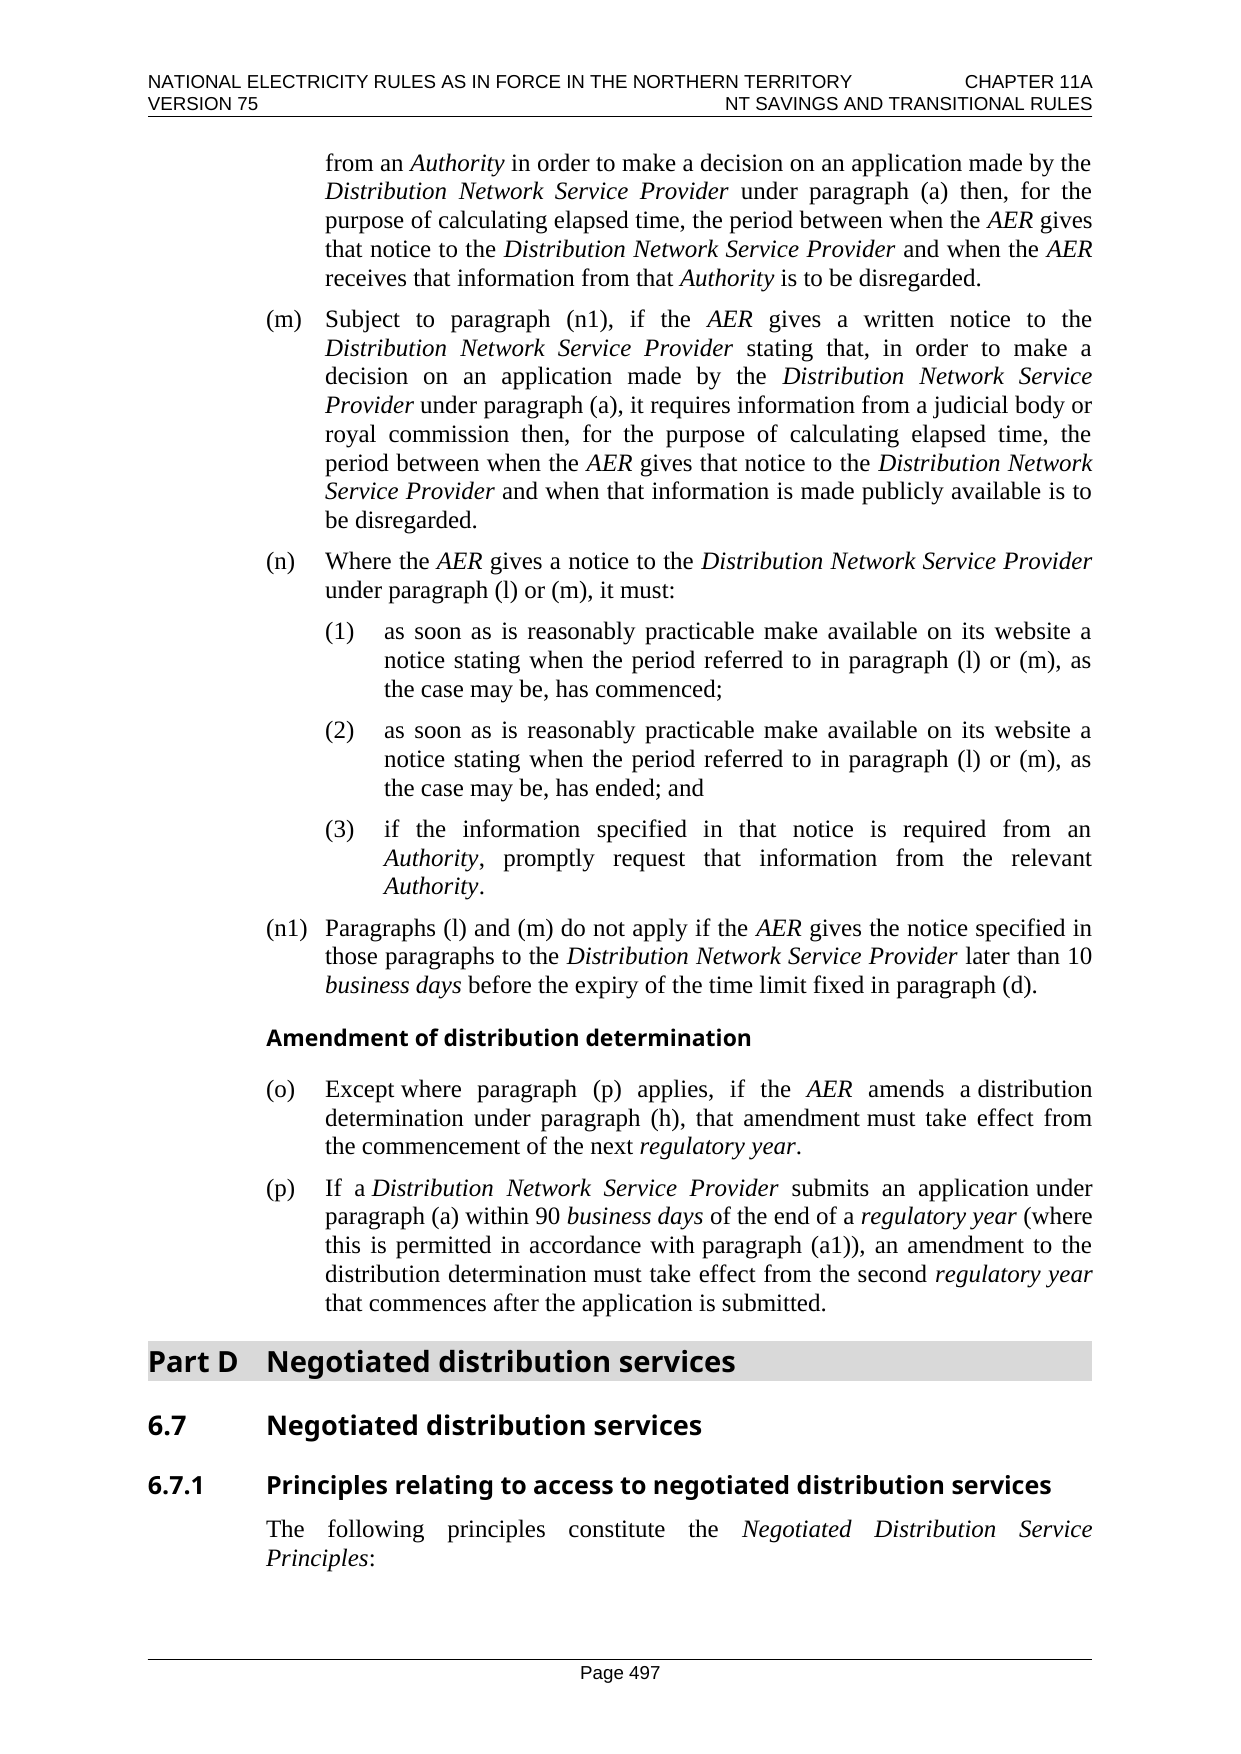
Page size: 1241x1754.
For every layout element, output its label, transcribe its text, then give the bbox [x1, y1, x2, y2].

title 6.7 Negotiated distribution services [148, 1406, 1092, 1443]
title Amendment of distribution determination [266, 1022, 1092, 1053]
list (1) as soon as is reasonably practicable make available on its website a notice stating when the period referred to in paragraph (l) or (m), as the case may be, has commenced; [325, 616, 1092, 703]
text The following principles constitute the Negotiated Distribution Service Principles: [266, 1514, 1092, 1572]
list (n1) Paragraphs (l) and (m) do not apply if the AER gives the notice specified in those paragraphs to the Distribution Network Service Provider later than 10 business days before the expiry of the time limit fixed in paragraph (d). [266, 913, 1092, 999]
title 6.7.1 Principles relating to access to negotiated distribution services [148, 1468, 1092, 1502]
list (m) Subject to paragraph (n1), if the AER gives a written notice to the Distribution Network Service Provider stating that, in order to make a decision on an application made by the Distribution Network Service Provider under paragraph (a), it requires information from a judicial body or royal commission then, for the purpose of calculating elapsed time, the period between when the AER gives that notice to the Distribution Network Service Provider and when that information is made publicly available is to be disregarded. [266, 304, 1092, 534]
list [266, 148, 1092, 291]
list (n) Where the AER gives a notice to the Distribution Network Service Provider under paragraph (l) or (m), it must: [266, 546, 1092, 604]
list (3) if the information specified in that notice is required from an Authority, promptly request that information from the relevant Authority. [325, 814, 1092, 900]
list (o) Except where paragraph (p) applies, if the AER amends a distribution determination under paragraph (h), that amendment must take effect from the commencement of the next regulatory year. [266, 1074, 1092, 1160]
title Part D Negotiated distribution services [148, 1341, 1092, 1381]
list (2) as soon as is reasonably practicable make available on its website a notice stating when the period referred to in paragraph (l) or (m), as the case may be, has ended; and [325, 715, 1092, 801]
list (p) If a Distribution Network Service Provider submits an application under paragraph (a) within 90 business days of the end of a regulatory year (where this is permitted in accordance with paragraph (a1)), an amendment to the distribution determination must take effect from the second regulatory year that commences after the application is submitted. [266, 1173, 1092, 1316]
